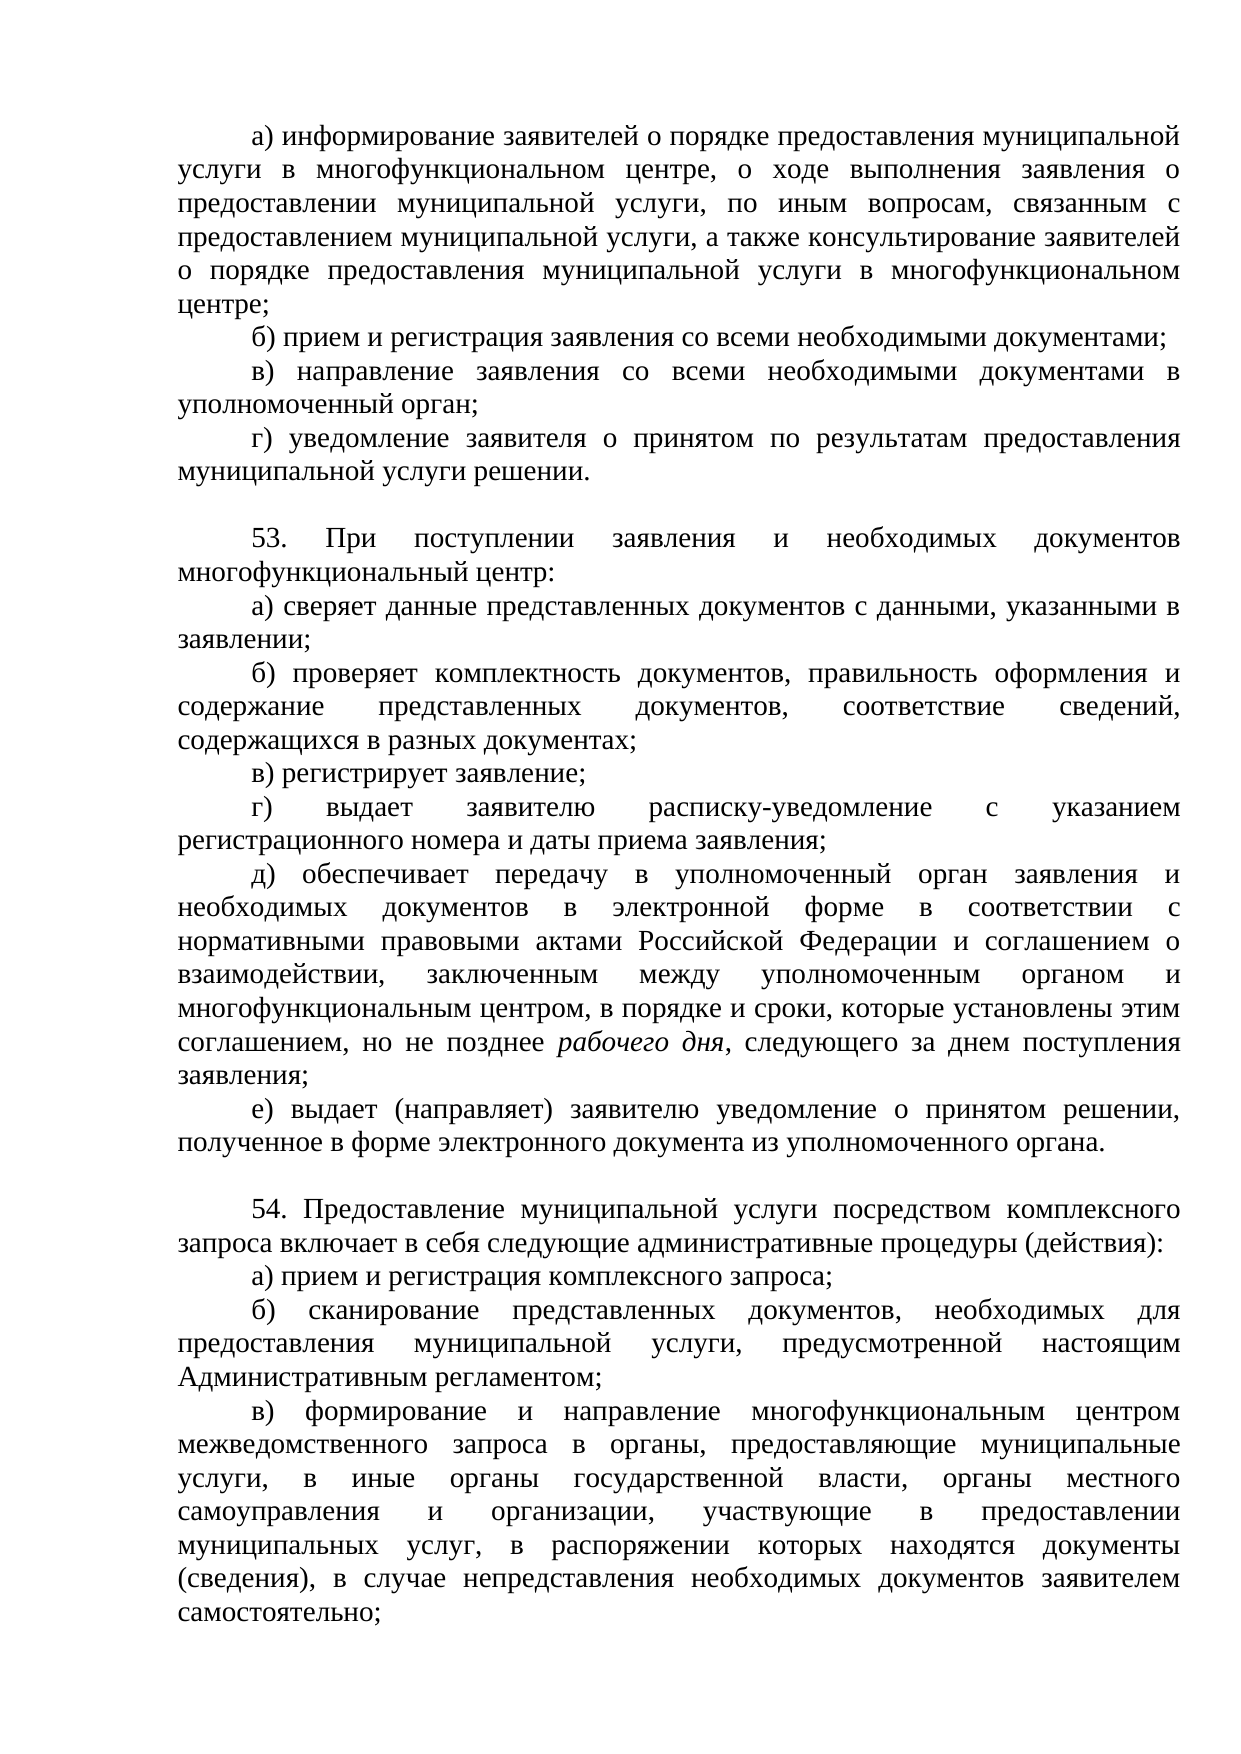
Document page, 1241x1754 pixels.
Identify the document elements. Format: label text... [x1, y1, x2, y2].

text в) формирование и направление многофункциональным центром межведомственного запроса в органы, предоставляющие муниципальные услуги, в иные органы государственной власти, органы местного самоуправления и организации, участвующие в предоставлении муниципальных услуг, в распоряжении которых находятся документы (сведения), в случае непредставления необходимых документов заявителем самостоятельно; [177, 1393, 1181, 1627]
text а) информирование заявителей о порядке предоставления муниципальной услуги в многофункциональном центре, о ходе выполнения заявления о предоставлении муниципальной услуги, по иным вопросам, связанным с предоставлением муниципальной услуги, а также консультирование заявителей о порядке предоставления муниципальной услуги в многофункциональном центре; [177, 118, 1181, 319]
text 53. При поступлении заявления и необходимых документов многофункциональный центр: [177, 521, 1181, 588]
text д) обеспечивает передачу в уполномоченный орган заявления и необходимых документов в электронной форме в соответствии с нормативными правовыми актами Российской Федерации и соглашением о взаимодействии, заключенным между уполномоченным органом и многофункциональным центром, в порядке и сроки, которые установлены этим соглашением, но не позднее рабочего дня, следующего за днем поступления заявления; [177, 856, 1181, 1091]
text в) направление заявления со всеми необходимыми документами в уполномоченный орган; [177, 353, 1181, 420]
text е) выдает (направляет) заявителю уведомление о принятом решении, полученное в форме электронного документа из уполномоченного органа. [177, 1091, 1181, 1158]
text 54. Предоставление муниципальной услуги посредством комплексного запроса включает в себя следующие административные процедуры (действия): [177, 1191, 1181, 1258]
text б) прием и регистрация заявления со всеми необходимыми документами; [177, 319, 1181, 353]
text б) проверяет комплектность документов, правильность оформления и содержание представленных документов, соответствие сведений, содержащихся в разных документах; [177, 655, 1181, 755]
text г) уведомление заявителя о принятом по результатам предоставления муниципальной услуги решении. [177, 420, 1181, 487]
text в) регистрирует заявление; [177, 755, 1181, 789]
text а) прием и регистрация комплексного запроса; [177, 1258, 1181, 1292]
text б) сканирование представленных документов, необходимых для предоставления муниципальной услуги, предусмотренной настоящим Административным регламентом; [177, 1292, 1181, 1393]
text а) сверяет данные представленных документов с данными, указанными в заявлении; [177, 588, 1181, 655]
text г) выдает заявителю расписку-уведомление с указанием регистрационного номера и даты приема заявления; [177, 789, 1181, 856]
